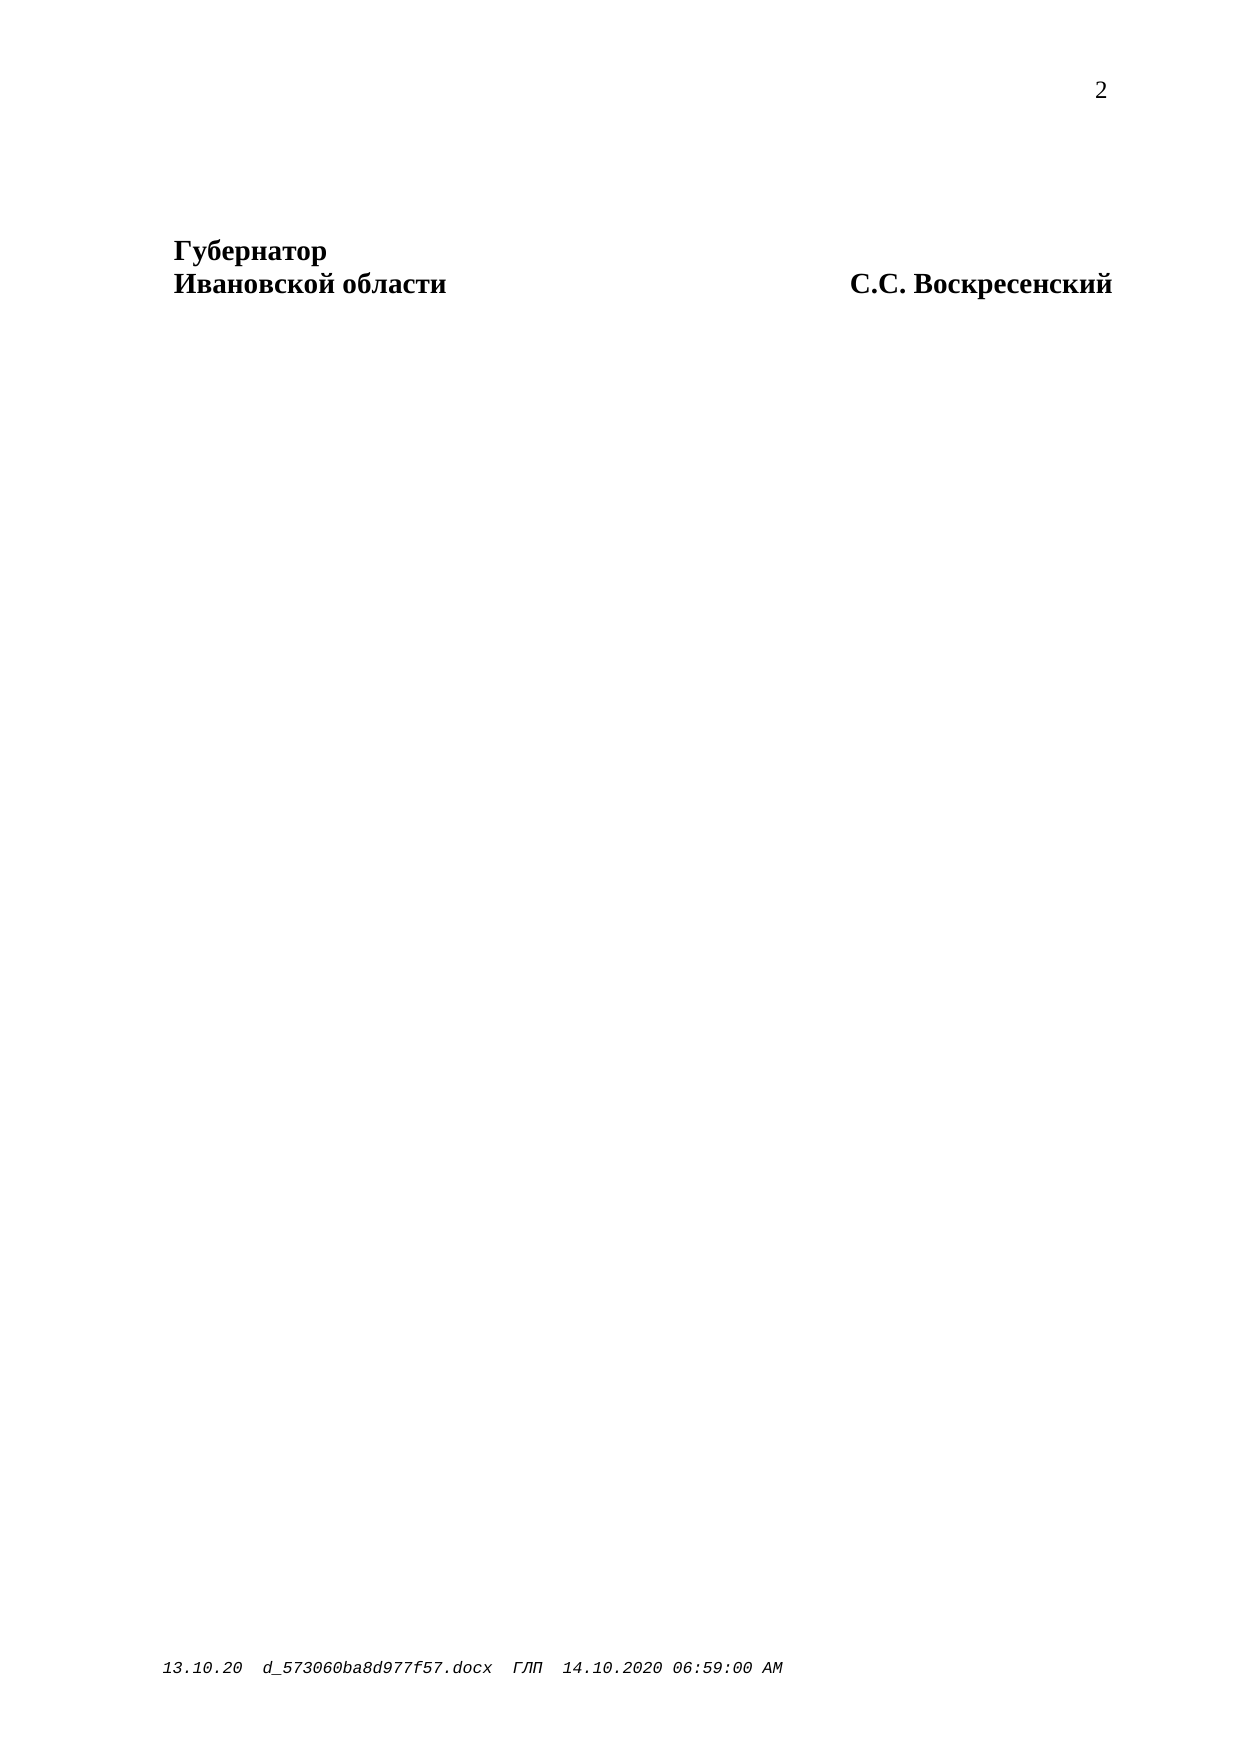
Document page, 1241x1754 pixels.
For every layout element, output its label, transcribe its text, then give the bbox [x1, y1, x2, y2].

table_header С.С. Воскресенский [641, 233, 1124, 300]
table_header Губернатор Ивановской области [163, 233, 641, 300]
